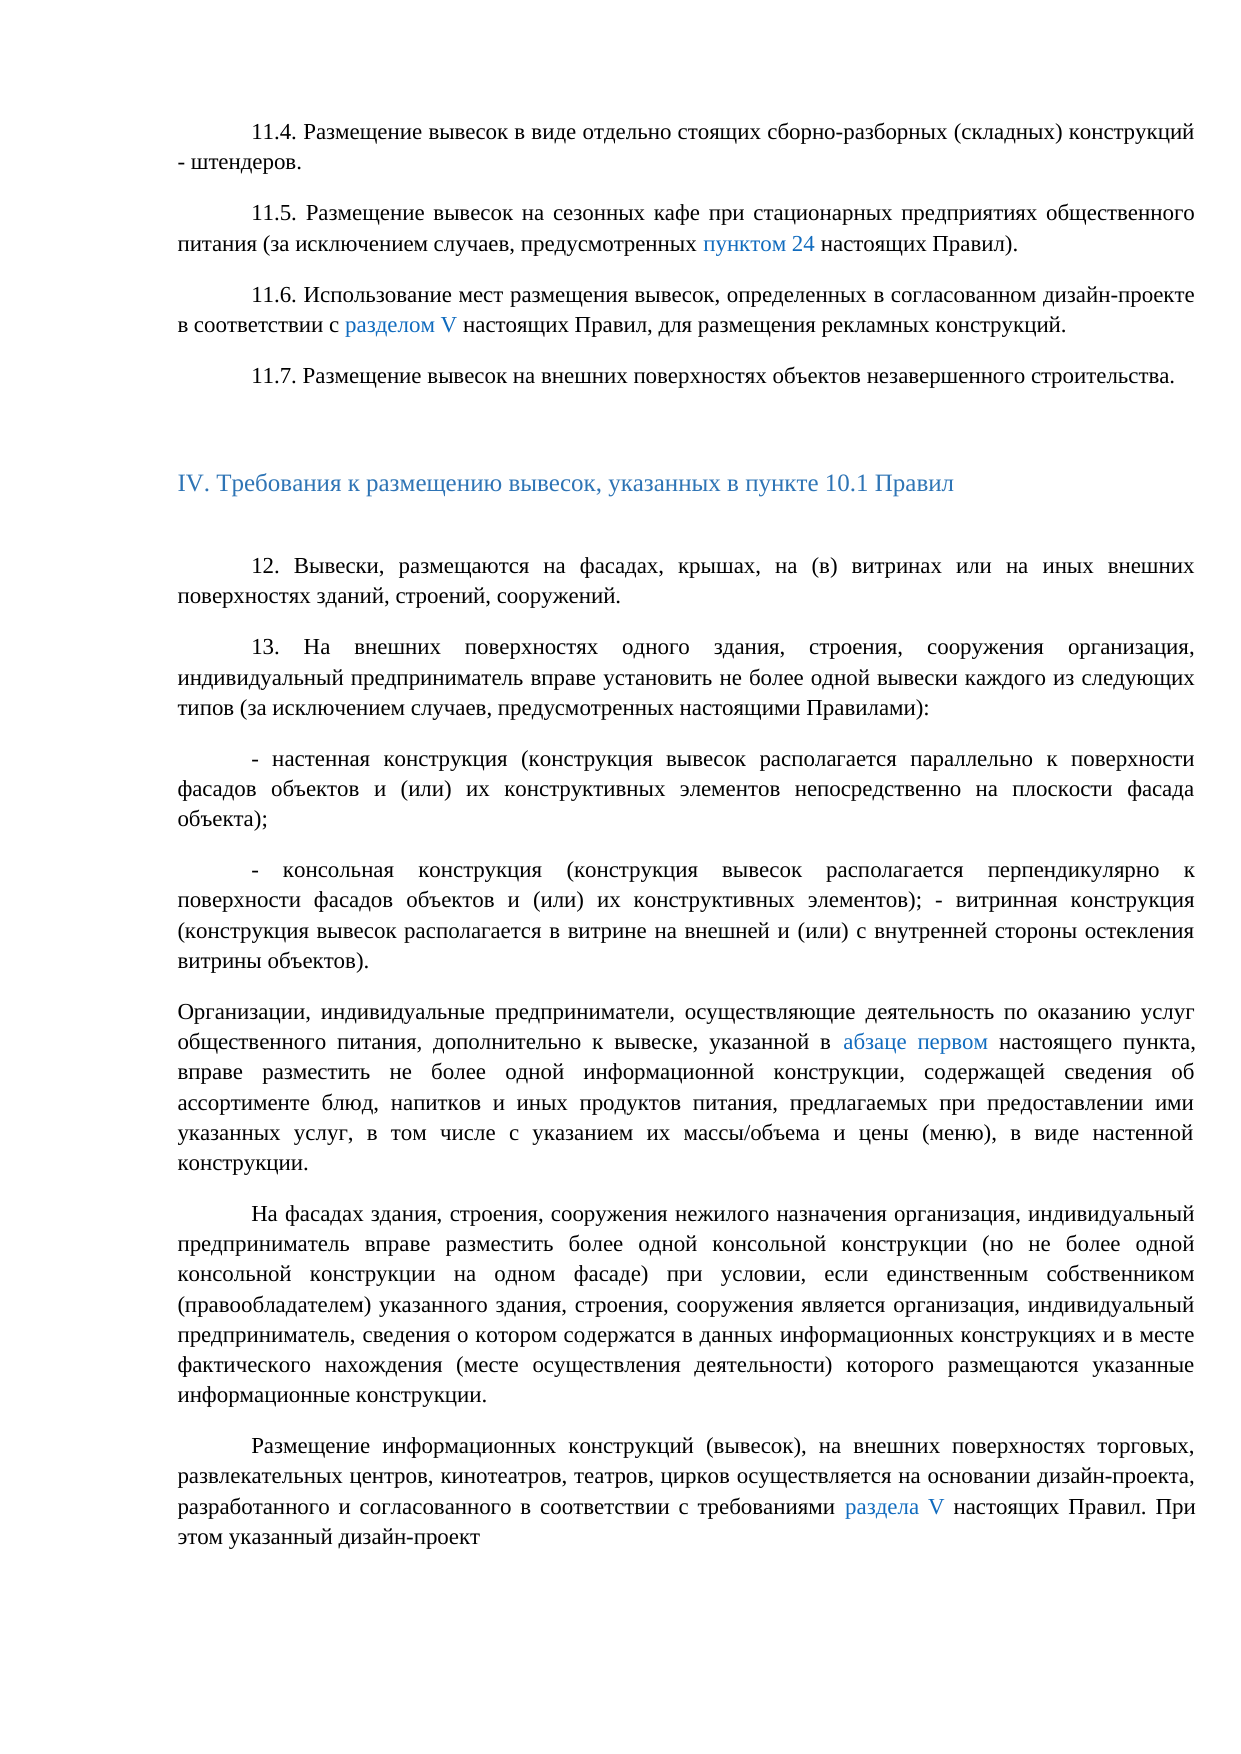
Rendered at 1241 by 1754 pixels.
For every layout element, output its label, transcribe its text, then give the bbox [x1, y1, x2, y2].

text 11.4. Размещение вывесок в виде отдельно стоящих сборно-разборных (складных) конструкций - штендеров. [177, 118, 1196, 175]
text 12. Вывески, размещаются на фасадах, крышах, на (в) витринах или на иных внешних поверхностях зданий, строений, сооружений. [177, 552, 1196, 609]
text 11.6. Использование мест размещения вывесок, определенных в согласованном дизайн-проекте в соответствии с разделом V настоящих Правил, для размещения рекламных конструкций. [177, 281, 1196, 337]
text Размещение информационных конструкций (вывесок), на внешних поверхностях торговых, развлекательных центров, кинотеатров, театров, цирков осуществляется на основании дизайн-проекта, разработанного и согласованного в соответствии с требованиями раздела V настоящих Правил. При этом указанный дизайн-проект [177, 1432, 1196, 1549]
text 11.5. Размещение вывесок на сезонных кафе при стационарных предприятиях общественного питания (за исключением случаев, предусмотренных пунктом 24 настоящих Правил). [177, 199, 1196, 256]
text Организации, индивидуальные предприниматели, осуществляющие деятельность по оказанию услуг общественного питания, дополнительно к вывеске, указанной в абзаце первом настоящего пункта, вправе разместить не более одной информационной конструкции, содержащей сведения об ассортименте блюд, напитков и иных продуктов питания, предлагаемых при предоставлении ими указанных услуг, в том числе с указанием их массы/объема и цены (меню), в виде настенной конструкции. [177, 998, 1196, 1175]
text - консольная конструкция (конструкция вывесок располагается перпендикулярно к поверхности фасадов объектов и (или) их конструктивных элементов); - витринная конструкция (конструкция вывесок располагается в витрине на внешней и (или) с внутренней стороны остекления витрины объектов). [177, 856, 1196, 973]
text - настенная конструкция (конструкция вывесок располагается параллельно к поверхности фасадов объектов и (или) их конструктивных элементов непосредственно на плоскости фасада объекта); [177, 745, 1196, 832]
subtitle IV. Требования к размещению вывесок, указанных в пункте 10.1 Правил [177, 468, 1196, 497]
text 11.7. Размещение вывесок на внешних поверхностях объектов незавершенного строительства. [177, 362, 1196, 388]
text 13. На внешних поверхностях одного здания, строения, сооружения организация, индивидуальный предприниматель вправе установить не более одной вывески каждого из следующих типов (за исключением случаев, предусмотренных настоящими Правилами): [177, 633, 1196, 720]
text На фасадах здания, строения, сооружения нежилого назначения организация, индивидуальный предприниматель вправе разместить более одной консольной конструкции (но не более одной консольной конструкции на одном фасаде) при условии, если единственным собственником (правообладателем) указанного здания, строения, сооружения является организация, индивидуальный предприниматель, сведения о котором содержатся в данных информационных конструкциях и в месте фактического нахождения (месте осуществления деятельности) которого размещаются указанные информационные конструкции. [177, 1200, 1196, 1408]
